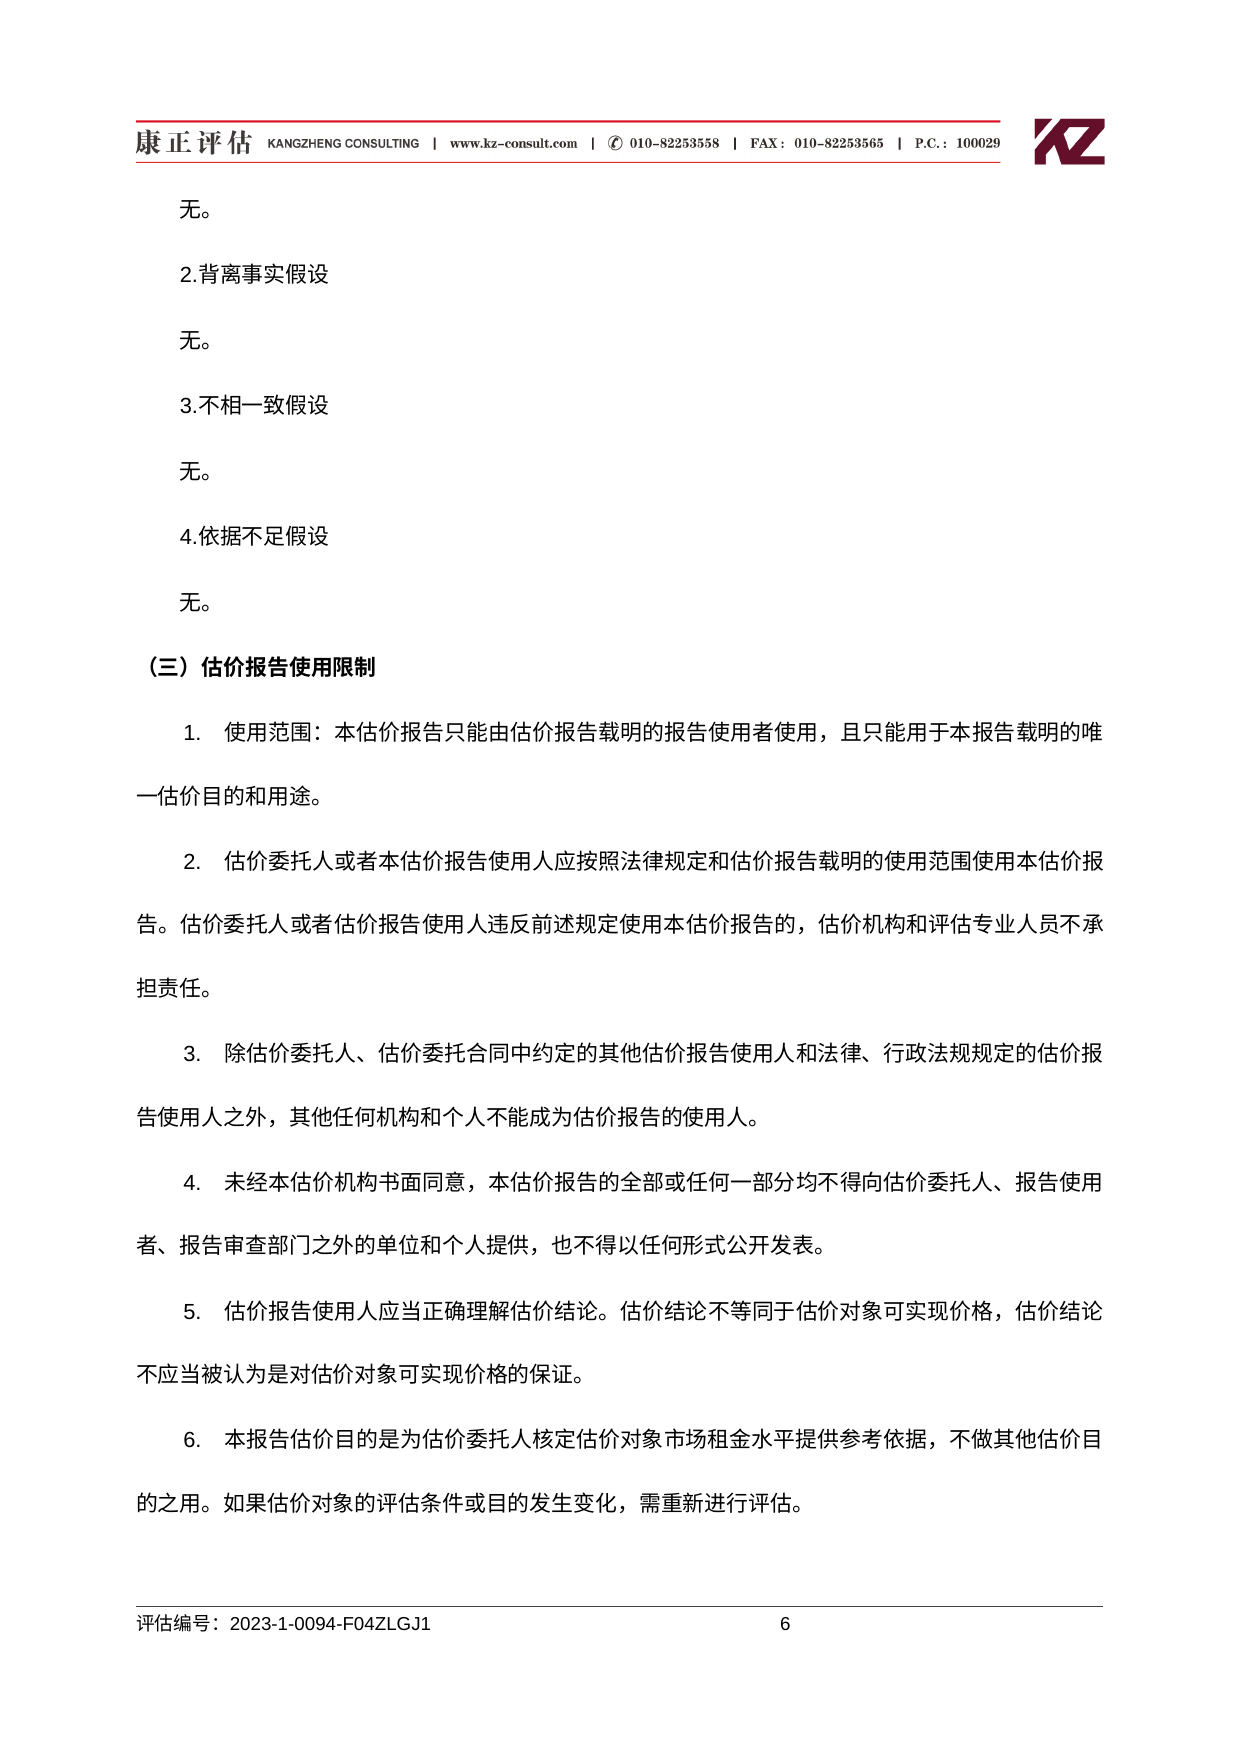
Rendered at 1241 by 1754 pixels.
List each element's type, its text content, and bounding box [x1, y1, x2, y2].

list 本报告估价目的是为估价委托人核定估价对象市场租金水平提供参考依据，不做其他估价目的之用。如果估价对象的评估条件或目的发生变化，需重新进行评估。 [136, 1422, 1104, 1517]
list 估价报告使用人应当正确理解估价结论。估价结论不等同于估价对象可实现价格，估价结论不应当被认为是对估价对象可实现价格的保证。 [136, 1294, 1104, 1389]
list 估价委托人或者本估价报告使用人应按照法律规定和估价报告载明的使用范围使用本估价报告。估价委托人或者估价报告使用人违反前述规定使用本估价报告的，估价机构和评估专业人员不承担责任。 [136, 844, 1104, 1002]
list 未经本估价机构书面同意，本估价报告的全部或任何一部分均不得向估价委托人、报告使用者、报告审查部门之外的单位和个人提供，也不得以任何形式公开发表。 [136, 1165, 1104, 1260]
list 除估价委托人、估价委托合同中约定的其他估价报告使用人和法律、行政法规规定的估价报告使用人之外，其他任何机构和个人不能成为估价报告的使用人。 [136, 1036, 1104, 1131]
text 2.背离事实假设 [136, 257, 1104, 289]
picture [135, 118, 1105, 165]
text 无。 [136, 323, 1104, 354]
text （三）估价报告使用限制 [136, 650, 1104, 682]
text 无。 [136, 584, 1104, 616]
text 4.依据不足假设 [136, 519, 1104, 551]
text 无。 [136, 454, 1104, 485]
text 无。 [136, 192, 1104, 224]
text 3.不相一致假设 [136, 388, 1104, 420]
list 使用范围：本估价报告只能由估价报告载明的报告使用者使用，且只能用于本报告载明的唯一估价目的和用途。 [136, 715, 1104, 810]
